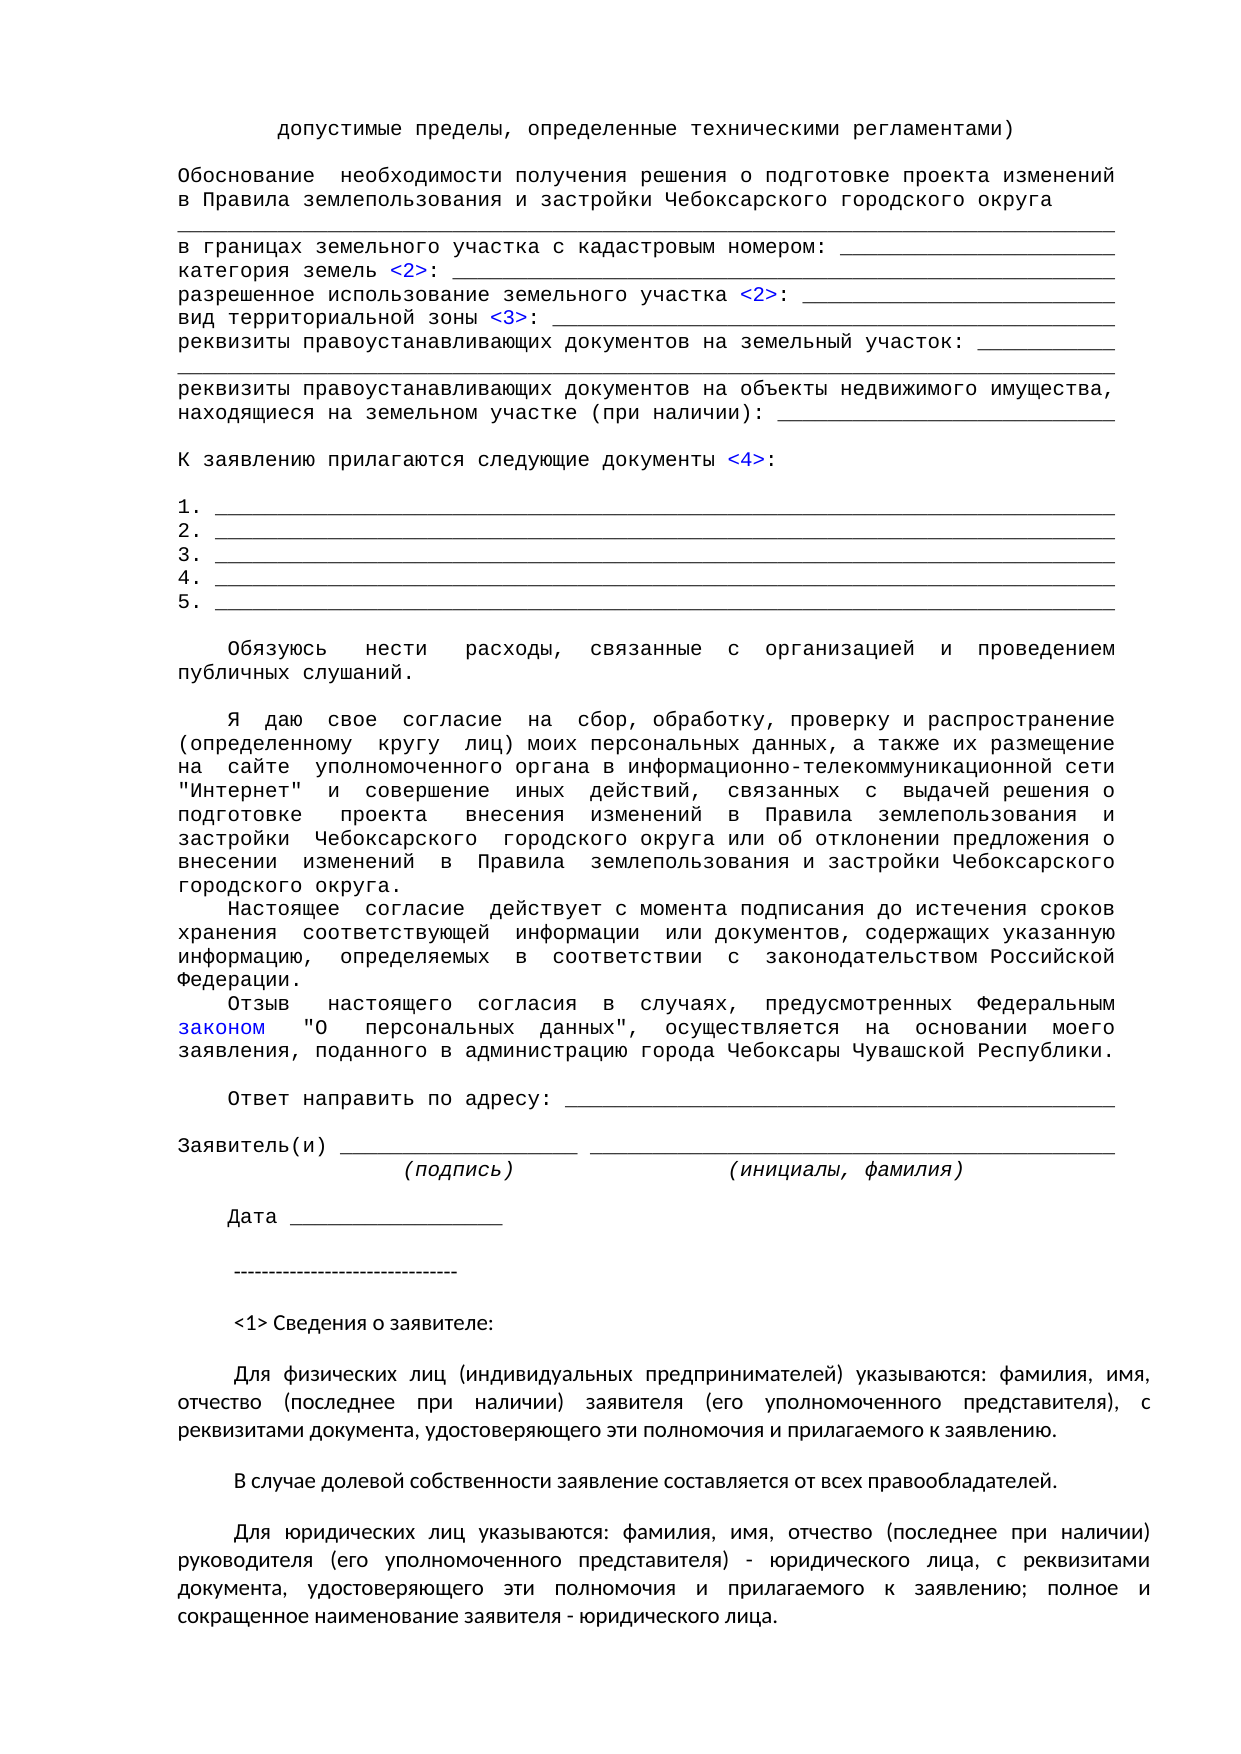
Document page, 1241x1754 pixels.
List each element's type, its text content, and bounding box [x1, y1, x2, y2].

text подготовке проекта внесения изменений в Правила землепользования и [177, 804, 1152, 827]
text заявления, поданного в администрацию города Чебоксары Чувашской Республики. [177, 1040, 1152, 1064]
text (подпись) (инициалы, фамилия) [177, 1158, 1152, 1182]
text 1. ________________________________________________________________________ [177, 496, 1152, 520]
text застройки Чебоксарского городского округа или об отклонении предложения о [177, 827, 1152, 851]
text категория земель <2>: _____________________________________________________ [177, 260, 1152, 284]
text хранения соответствующей информации или документов, содержащих указанную [177, 922, 1152, 946]
text Для физических лиц (индивидуальных предпринимателей) указываются: фамилия, имя, отчество (последнее при наличии) заявителя (его уполномоченного представителя), с реквизитами документа, удостоверяющего эти полномочия и прилагаемого к заявлению. [177, 1359, 1152, 1443]
text 5. ________________________________________________________________________ [177, 591, 1152, 615]
text Отзыв настоящего согласия в случаях, предусмотренных Федеральным [177, 993, 1152, 1017]
text на сайте уполномоченного органа в информационно-телекоммуникационной сети [177, 757, 1152, 780]
text реквизиты правоустанавливающих документов на объекты недвижимого имущества, [177, 378, 1152, 402]
text Обоснование необходимости получения решения о подготовке проекта изменений [177, 165, 1152, 189]
text Ответ направить по адресу: ____________________________________________ [177, 1088, 1152, 1111]
text законом "О персональных данных", осуществляется на основании моего [177, 1017, 1152, 1040]
text ___________________________________________________________________________ [177, 354, 1152, 378]
text реквизиты правоустанавливающих документов на земельный участок: ___________ [177, 331, 1152, 354]
text Заявитель(и) ___________________ __________________________________________ [177, 1135, 1152, 1158]
text <1> Сведения о заявителе: [177, 1308, 1152, 1336]
text "Интернет" и совершение иных действий, связанных с выдачей решения о [177, 780, 1152, 804]
text публичных слушаний. [177, 662, 1152, 686]
text вид территориальной зоны <3>: _____________________________________________ [177, 307, 1152, 331]
text -------------------------------- [177, 1257, 1152, 1286]
text Федерации. [177, 969, 1152, 993]
text К заявлению прилагаются следующие документы <4>: [177, 449, 1152, 473]
text 2. ________________________________________________________________________ [177, 520, 1152, 544]
text 3. ________________________________________________________________________ [177, 544, 1152, 567]
text информацию, определяемых в соответствии с законодательством Российской [177, 946, 1152, 969]
text Дата _________________ [177, 1206, 1152, 1229]
text разрешенное использование земельного участка <2>: _________________________ [177, 284, 1152, 307]
text городского округа. [177, 875, 1152, 898]
text внесении изменений в Правила землепользования и застройки Чебоксарского [177, 851, 1152, 875]
text в Правила землепользования и застройки Чебоксарского городского округа [177, 189, 1152, 213]
text в границах земельного участка с кадастровым номером: ______________________ [177, 236, 1152, 260]
text Для юридических лиц указываются: фамилия, имя, отчество (последнее при наличии) руководителя (его уполномоченного представителя) - юридического лица, с реквизитами документа, удостоверяющего эти полномочия и прилагаемого к заявлению; полное и сокращенное наименование заявителя - юридического лица. [177, 1517, 1152, 1629]
text ___________________________________________________________________________ [177, 213, 1152, 236]
text (определенному кругу лиц) моих персональных данных, а также их размещение [177, 733, 1152, 757]
text 4. ________________________________________________________________________ [177, 567, 1152, 591]
text Настоящее согласие действует с момента подписания до истечения сроков [177, 898, 1152, 922]
text находящиеся на земельном участке (при наличии): ___________________________ [177, 402, 1152, 426]
text В случае долевой собственности заявление составляется от всех правообладателей. [177, 1466, 1152, 1494]
text Я даю свое согласие на сбор, обработку, проверку и распространение [177, 709, 1152, 733]
text допустимые пределы, определенные техническими регламентами) [177, 118, 1152, 142]
text Обязуюсь нести расходы, связанные с организацией и проведением [177, 638, 1152, 662]
